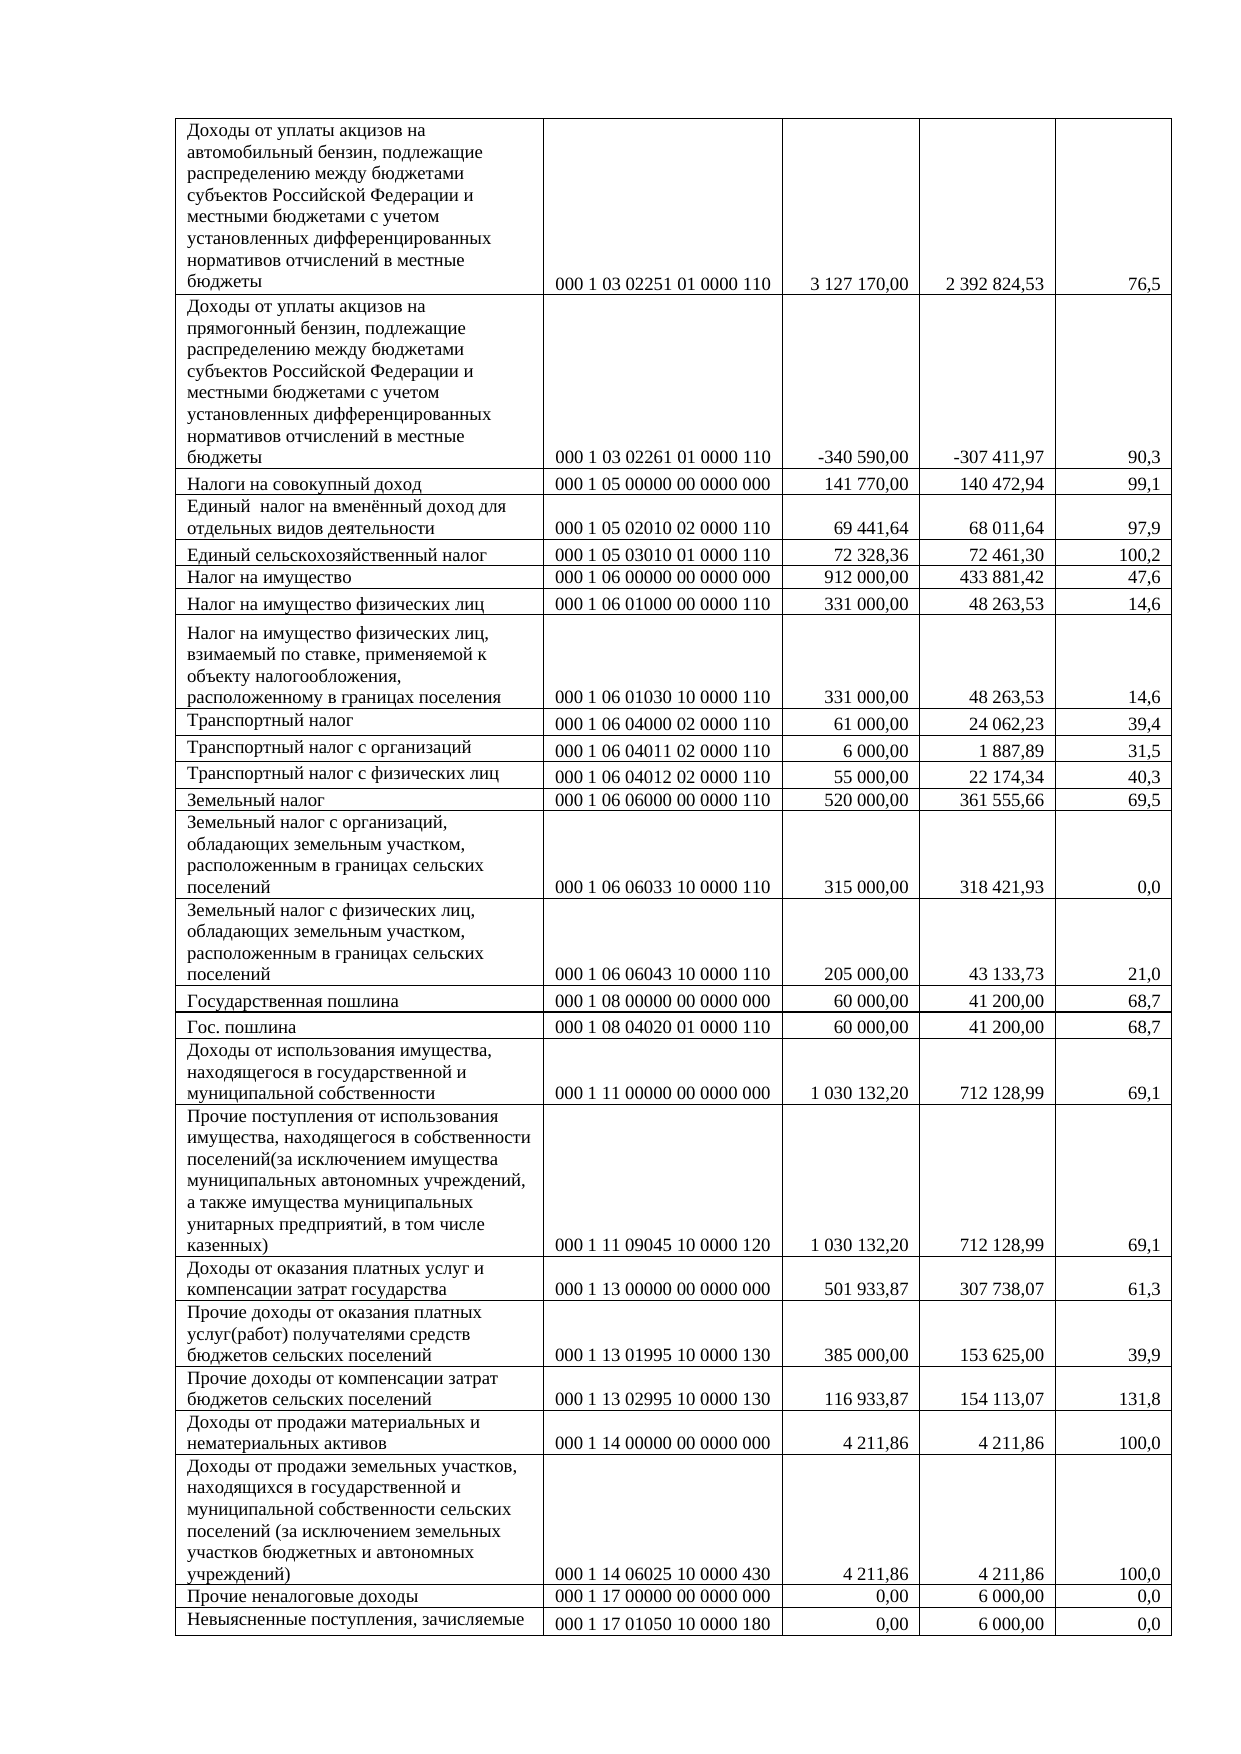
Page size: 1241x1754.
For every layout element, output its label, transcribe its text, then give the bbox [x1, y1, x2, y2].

table_cell Прочие неналоговые доходы [176, 1585, 543, 1607]
table_cell 2 392 824,53 [920, 119, 1055, 294]
table_cell 4 211,86 [783, 1455, 919, 1584]
table_cell 000 1 06 04012 02 0000 110 [544, 762, 782, 788]
table_cell 61 000,00 [783, 709, 919, 734]
table_cell 361 555,66 [920, 789, 1055, 810]
table_cell 100,0 [1056, 1411, 1171, 1454]
table_cell Налог на имущество [176, 566, 543, 588]
table_cell 153 625,00 [920, 1301, 1055, 1366]
table_cell 100,2 [1056, 540, 1171, 565]
table_cell 000 1 14 06025 10 0000 430 [544, 1455, 782, 1584]
table_cell 31,5 [1056, 736, 1171, 761]
table_cell 000 1 11 00000 00 0000 000 [544, 1039, 782, 1104]
table_cell Государственная пошлина [176, 986, 543, 1011]
table_cell Прочие доходы от оказания платных услуг(работ) получателями средств бюджетов сельских поселений [176, 1301, 543, 1366]
table_cell Доходы от уплаты акцизов на автомобильный бензин, подлежащие распределению между бюджетами субъектов Российской Федерации и местными бюджетами с учетом установленных дифференцированных нормативов отчислений в местные бюджеты [176, 119, 543, 294]
table_cell 6 000,00 [783, 736, 919, 761]
table_cell Транспортный налог с организаций [176, 736, 543, 761]
table_cell 41 200,00 [920, 986, 1055, 1011]
table_cell 000 1 05 03010 01 0000 110 [544, 540, 782, 565]
table_cell 0,00 [783, 1585, 919, 1607]
table_cell Налог на имущество физических лиц [176, 589, 543, 614]
table_cell Земельный налог [176, 789, 543, 810]
table_cell 000 1 06 01030 10 0000 110 [544, 615, 782, 708]
table_cell Доходы от продажи материальных и нематериальных активов [176, 1411, 543, 1454]
table_cell 4 211,86 [920, 1411, 1055, 1454]
table_cell 4 211,86 [920, 1455, 1055, 1584]
table_cell 000 1 05 00000 00 0000 000 [544, 469, 782, 494]
table_cell 000 1 14 00000 00 0000 000 [544, 1411, 782, 1454]
table_cell 60 000,00 [783, 1013, 919, 1038]
table_cell 385 000,00 [783, 1301, 919, 1366]
table_cell 39,9 [1056, 1301, 1171, 1366]
table_cell 000 1 06 04000 02 0000 110 [544, 709, 782, 734]
table_cell 4 211,86 [783, 1411, 919, 1454]
table_cell Прочие доходы от компенсации затрат бюджетов сельских поселений [176, 1367, 543, 1410]
table_cell 000 1 13 00000 00 0000 000 [544, 1257, 782, 1300]
table_cell 72 461,30 [920, 540, 1055, 565]
table_cell Доходы от продажи земельных участков, находящихся в государственной и муниципальной собственности сельских поселений (за исключением земельных участков бюджетных и автономных учреждений) [176, 1455, 543, 1584]
table_cell 43 133,73 [920, 899, 1055, 985]
table_cell 140 472,94 [920, 469, 1055, 494]
table_cell 39,4 [1056, 709, 1171, 734]
table_cell 68,7 [1056, 1013, 1171, 1038]
table_cell 000 1 17 00000 00 0000 000 [544, 1585, 782, 1607]
table_cell 76,5 [1056, 119, 1171, 294]
table_cell 000 1 06 04011 02 0000 110 [544, 736, 782, 761]
table_cell 48 263,53 [920, 615, 1055, 708]
table_cell 1 030 132,20 [783, 1105, 919, 1256]
table_cell 100,0 [1056, 1455, 1171, 1584]
table_cell 0,0 [1056, 1585, 1171, 1607]
table_cell 000 1 05 02010 02 0000 110 [544, 495, 782, 538]
table_cell 000 1 13 02995 10 0000 130 [544, 1367, 782, 1410]
table_cell 69,1 [1056, 1105, 1171, 1256]
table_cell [176, 1608, 543, 1635]
table_cell 331 000,00 [783, 615, 919, 708]
table_cell 000 1 03 02251 01 0000 110 [544, 119, 782, 294]
table_cell Земельный налог с организаций, обладающих земельным участком, расположенным в границах сельских поселений [176, 811, 543, 897]
table_cell 40,3 [1056, 762, 1171, 788]
table_cell 22 174,34 [920, 762, 1055, 788]
table_cell Доходы от уплаты акцизов на прямогонный бензин, подлежащие распределению между бюджетами субъектов Российской Федерации и местными бюджетами с учетом установленных дифференцированных нормативов отчислений в местные бюджеты [176, 295, 543, 468]
table_cell Транспортный налог с физических лиц [176, 762, 543, 788]
table_cell 000 1 11 09045 10 0000 120 [544, 1105, 782, 1256]
table_cell 000 1 06 00000 00 0000 000 [544, 566, 782, 588]
table_cell 61,3 [1056, 1257, 1171, 1300]
table_cell 000 1 03 02261 01 0000 110 [544, 295, 782, 468]
table_cell 97,9 [1056, 495, 1171, 538]
table_cell 000 1 06 01000 00 0000 110 [544, 589, 782, 614]
table_cell 90,3 [1056, 295, 1171, 468]
table_cell 1 030 132,20 [783, 1039, 919, 1104]
table_cell 48 263,53 [920, 589, 1055, 614]
table_cell Доходы от оказания платных услуг и компенсации затрат государства [176, 1257, 543, 1300]
table_cell 000 1 08 00000 00 0000 000 [544, 986, 782, 1011]
table_cell 72 328,36 [783, 540, 919, 565]
table_cell 14,6 [1056, 589, 1171, 614]
table_cell 21,0 [1056, 899, 1171, 985]
table_cell 000 1 13 01995 10 0000 130 [544, 1301, 782, 1366]
table_cell 1 887,89 [920, 736, 1055, 761]
table_cell -340 590,00 [783, 295, 919, 468]
table_cell 3 127 170,00 [783, 119, 919, 294]
table_cell 47,6 [1056, 566, 1171, 588]
table_cell 55 000,00 [783, 762, 919, 788]
table_cell 14,6 [1056, 615, 1171, 708]
table_cell 912 000,00 [783, 566, 919, 588]
table_cell Единый сельскохозяйственный налог [176, 540, 543, 565]
table_cell 24 062,23 [920, 709, 1055, 734]
table_cell 6 000,00 [920, 1608, 1055, 1635]
table_cell 712 128,99 [920, 1105, 1055, 1256]
table_cell Земельный налог с физических лиц, обладающих земельным участком, расположенным в границах сельских поселений [176, 899, 543, 985]
table_cell 318 421,93 [920, 811, 1055, 897]
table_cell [544, 1608, 782, 1635]
table_cell Доходы от использования имущества, находящегося в государственной и муниципальной собственности [176, 1039, 543, 1104]
table_cell 307 738,07 [920, 1257, 1055, 1300]
table_cell 41 200,00 [920, 1013, 1055, 1038]
table_cell 69 441,64 [783, 495, 919, 538]
table_cell 0,00 [783, 1608, 919, 1635]
table_cell 0,0 [1056, 811, 1171, 897]
table_cell 000 1 08 04020 01 0000 110 [544, 1013, 782, 1038]
table_cell 520 000,00 [783, 789, 919, 810]
table_cell 315 000,00 [783, 811, 919, 897]
table_cell Транспортный налог [176, 709, 543, 734]
table_cell 000 1 06 06033 10 0000 110 [544, 811, 782, 897]
table_cell 131,8 [1056, 1367, 1171, 1410]
table_cell 141 770,00 [783, 469, 919, 494]
table_cell 205 000,00 [783, 899, 919, 985]
table_cell 68,7 [1056, 986, 1171, 1011]
table_cell 000 1 06 06000 00 0000 110 [544, 789, 782, 810]
table_cell 99,1 [1056, 469, 1171, 494]
table_cell 6 000,00 [920, 1585, 1055, 1607]
table_cell 69,1 [1056, 1039, 1171, 1104]
table_cell 69,5 [1056, 789, 1171, 810]
table_cell 000 1 06 06043 10 0000 110 [544, 899, 782, 985]
table_cell 331 000,00 [783, 589, 919, 614]
table_cell Единый налог на вменённый доход для отдельных видов деятельности [176, 495, 543, 538]
table_cell -307 411,97 [920, 295, 1055, 468]
table_cell Прочие поступления от использования имущества, находящегося в собственности поселений(за исключением имущества муниципальных автономных учреждений, а также имущества муниципальных унитарных предприятий, в том числе казенных) [176, 1105, 543, 1256]
table_cell 433 881,42 [920, 566, 1055, 588]
table_cell Налоги на совокупный доход [176, 469, 543, 494]
table_cell 154 113,07 [920, 1367, 1055, 1410]
table_cell 0,0 [1056, 1608, 1171, 1635]
table_cell 68 011,64 [920, 495, 1055, 538]
table_cell 60 000,00 [783, 986, 919, 1011]
table_cell 116 933,87 [783, 1367, 919, 1410]
table_cell Налог на имущество физических лиц, взимаемый по ставке, применяемой к объекту налогообложения, расположенному в границах поселения [176, 615, 543, 708]
table_cell Гос. пошлина [176, 1013, 543, 1038]
table_cell 501 933,87 [783, 1257, 919, 1300]
table_cell 712 128,99 [920, 1039, 1055, 1104]
